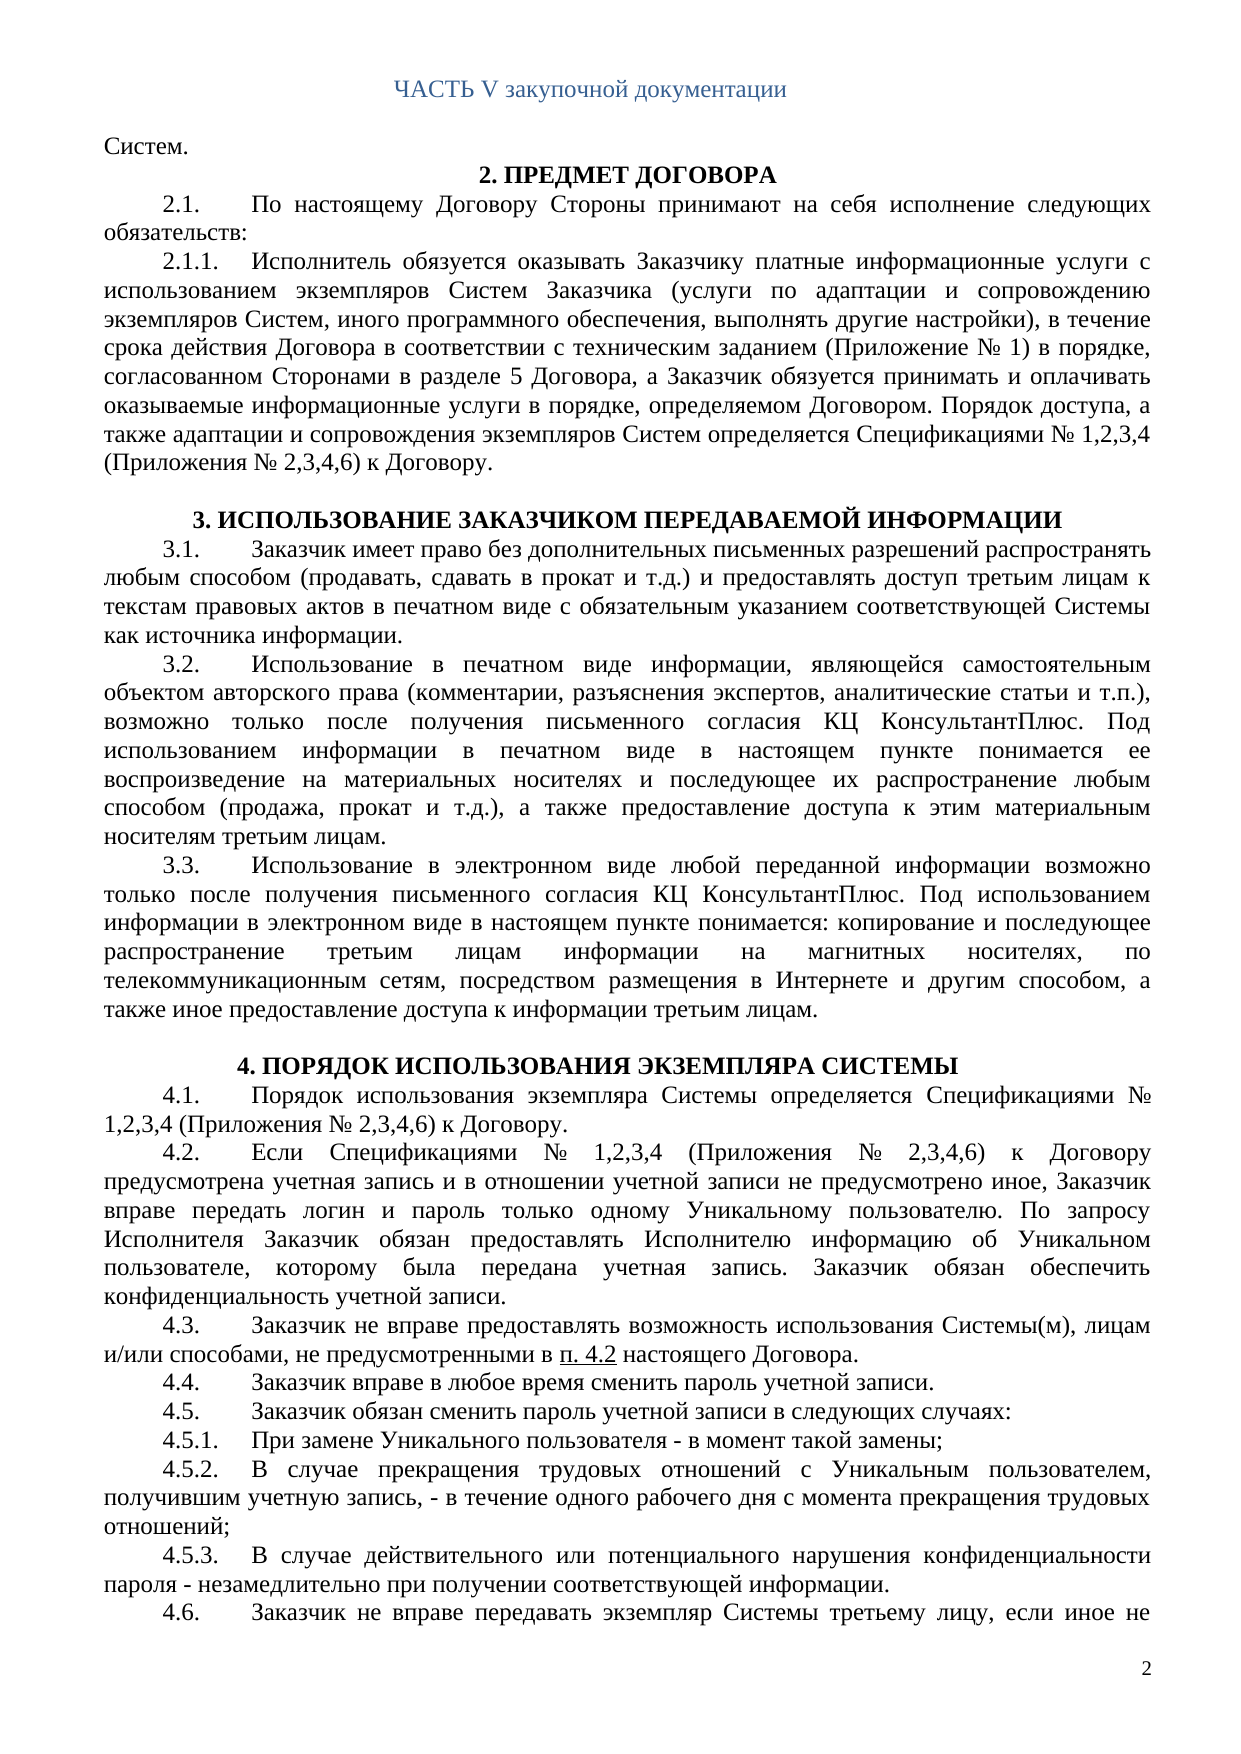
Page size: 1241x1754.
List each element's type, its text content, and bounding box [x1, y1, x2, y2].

text 4.4. Заказчик вправе в любое время сменить пароль учетной записи. [103, 1367, 1152, 1396]
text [103, 131, 1152, 160]
list 3. ИСПОЛЬЗОВАНИЕ ЗАКАЗЧИКОМ ПЕРЕДАВАЕМОЙ ИНФОРМАЦИИ [103, 505, 1152, 534]
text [103, 1597, 1152, 1626]
text 2.1.1. Исполнитель обязуется оказывать Заказчику платные информационные услуги с использованием экземпляров Систем Заказчика (услуги по адаптации и сопровождению экземпляров Систем, иного программного обеспечения, выполнять другие настройки), в течение срока действия Договора в соответствии с техническим заданием (Приложение № 1) в порядке, согласованном Сторонами в разделе 5 Договора, а Заказчик обязуется принимать и оплачивать оказываемые информационные услуги в порядке, определяемом Договором. Порядок доступа, а также адаптации и сопровождения экземпляров Систем определяется Спецификациями № 1,2,3,4 (Приложения № 2,3,4,6) к Договору. [103, 246, 1152, 476]
text 3.2. Использование в печатном виде информации, являющейся самостоятельным объектом авторского права (комментарии, разъяснения экспертов, аналитические статьи и т.п.), возможно только после получения письменного согласия КЦ КонсультантПлюс. Под использованием информации в печатном виде в настоящем пункте понимается ее воспроизведение на материальных носителях и последующее их распространение любым способом (продажа, прокат и т.д.), а также предоставление доступа к этим материальным носителям третьим лицам. [103, 649, 1152, 850]
text 3.1. Заказчик имеет право без дополнительных письменных разрешений распространять любым способом (продавать, сдавать в прокат и т.д.) и предоставлять доступ третьим лицам к текстам правовых актов в печатном виде с обязательным указанием соответствующей Системы как источника информации. [103, 534, 1152, 649]
list 4.1. Порядок использования экземпляра Системы определяется Спецификациями № 1,2,3,4 (Приложения № 2,3,4,6) к Договору. [103, 1080, 1152, 1137]
text 4.5.3. В случае действительного или потенциального нарушения конфиденциальности пароля - незамедлительно при получении соответствующей информации. [103, 1540, 1152, 1597]
text 2.1. По настоящему Договору Стороны принимают на себя исполнение следующих обязательств: [103, 189, 1152, 246]
text 3.3. Использование в электронном виде любой переданной информации возможно только после получения письменного согласия КЦ КонсультантПлюс. Под использованием информации в электронном виде в настоящем пункте понимается: копирование и последующее распространение третьим лицам информации на магнитных носителях, по телекоммуникационным сетям, посредством размещения в Интернете и другим способом, а также иное предоставление доступа к информации третьим лицам. [103, 850, 1152, 1022]
text 4.5. Заказчик обязан сменить пароль учетной записи в следующих случаях: [103, 1396, 1152, 1425]
text 4.3. Заказчик не вправе предоставлять возможность использования Системы(м), лицам и/или способами, не предусмотренными в п. 4.2 настоящего Договора. [103, 1310, 1152, 1367]
text 4.5.2. В случае прекращения трудовых отношений с Уникальным пользователем, получившим учетную запись, - в течение одного рабочего дня с момента прекращения трудовых отношений; [103, 1454, 1152, 1540]
list 4. ПОРЯДОК ИСПОЛЬЗОВАНИЯ ЭКЗЕМПЛЯРА СИСТЕМЫ [43, 1051, 1152, 1080]
text 4.5.1. При замене Уникального пользователя - в момент такой замены; [103, 1425, 1152, 1454]
list 4.2. Если Спецификациями № 1,2,3,4 (Приложения № 2,3,4,6) к Договору предусмотрена учетная запись и в отношении учетной записи не предусмотрено иное, Заказчик вправе передать логин и пароль только одному Уникальному пользователю. По запросу Исполнителя Заказчик обязан предоставлять Исполнителю информацию об Уникальном пользователе, которому была передана учетная запись. Заказчик обязан обеспечить конфиденциальность учетной записи. [103, 1137, 1152, 1310]
list 2. ПРЕДМЕТ ДОГОВОРА [103, 160, 1152, 189]
